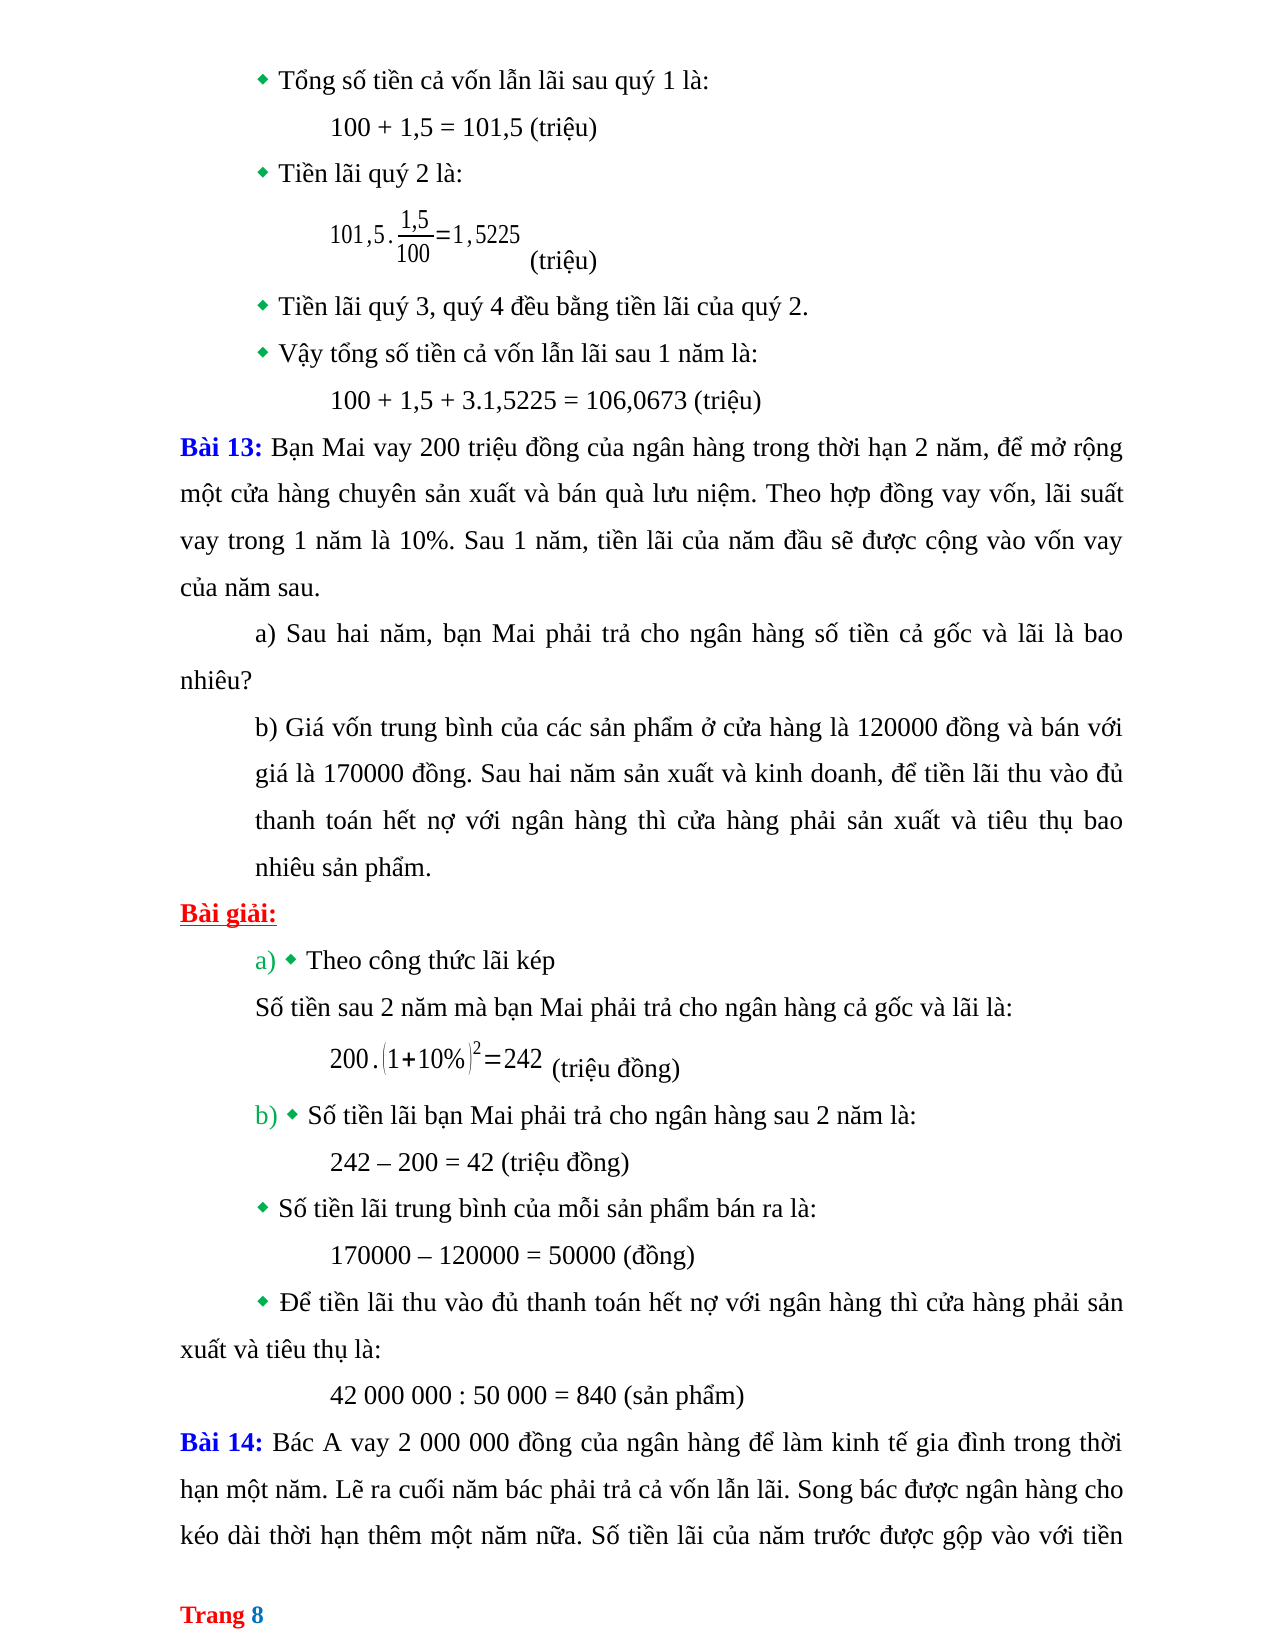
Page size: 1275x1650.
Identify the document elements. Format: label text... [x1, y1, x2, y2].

text a) Theo công thức lãi kép [180, 944, 1125, 976]
text a) Sau hai năm, bạn Mai phải trả cho ngân hàng số tiền cả gốc và lãi là bao nhiêu? [180, 618, 1125, 695]
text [180, 1426, 1125, 1551]
text (triệu) [180, 204, 1125, 275]
text Tổng số tiền cả vốn lẫn lãi sau quý 1 là: [180, 64, 1125, 95]
text Số tiền sau 2 năm mà bạn Mai phải trả cho ngân hàng cả gốc và lãi là: [180, 991, 1125, 1022]
text 242 – 200 = 42 (triệu đồng) [180, 1146, 1125, 1177]
text 170000 – 120000 = 50000 (đồng) [180, 1239, 1125, 1270]
text 42 000 000 : 50 000 = 840 (sản phẩm) [180, 1379, 1125, 1411]
text Bài 13: Bạn Mai vay 200 triệu đồng của ngân hàng trong thời hạn 2 năm, để mở rộng một cửa hàng chuyên sản xuất và bán quà lưu niệm. Theo hợp đồng vay vốn, lãi suất vay trong 1 năm là 10%. Sau 1 năm, tiền lãi của năm đầu sẽ được cộng vào vốn vay của năm sau. [180, 431, 1125, 602]
text 100 + 1,5 + 3.1,5225 = 106,0673 (triệu) [180, 384, 1125, 415]
text 100 + 1,5 = 101,5 (triệu) [180, 111, 1125, 142]
text Vậy tổng số tiền cả vốn lẫn lãi sau 1 năm là: [180, 337, 1125, 369]
text b) Giá vốn trung bình của các sản phẩm ở cửa hàng là 120000 đồng và bán với giá là 170000 đồng. Sau hai năm sản xuất và kinh doanh, để tiền lãi thu vào đủ thanh toán hết nợ với ngân hàng thì cửa hàng phải sản xuất và tiêu thụ bao nhiêu sản phẩm. [255, 711, 1125, 882]
text Bài giải: [180, 898, 1125, 929]
text (triệu đồng) [180, 1038, 1125, 1083]
text b) Số tiền lãi bạn Mai phải trả cho ngân hàng sau 2 năm là: [180, 1099, 1125, 1130]
text Số tiền lãi trung bình của mỗi sản phẩm bán ra là: [180, 1192, 1125, 1224]
text Để tiền lãi thu vào đủ thanh toán hết nợ với ngân hàng thì cửa hàng phải sản xuất và tiêu thụ là: [180, 1286, 1125, 1364]
text Tiền lãi quý 3, quý 4 đều bằng tiền lãi của quý 2. [180, 291, 1125, 322]
text Tiền lãi quý 2 là: [180, 157, 1125, 189]
